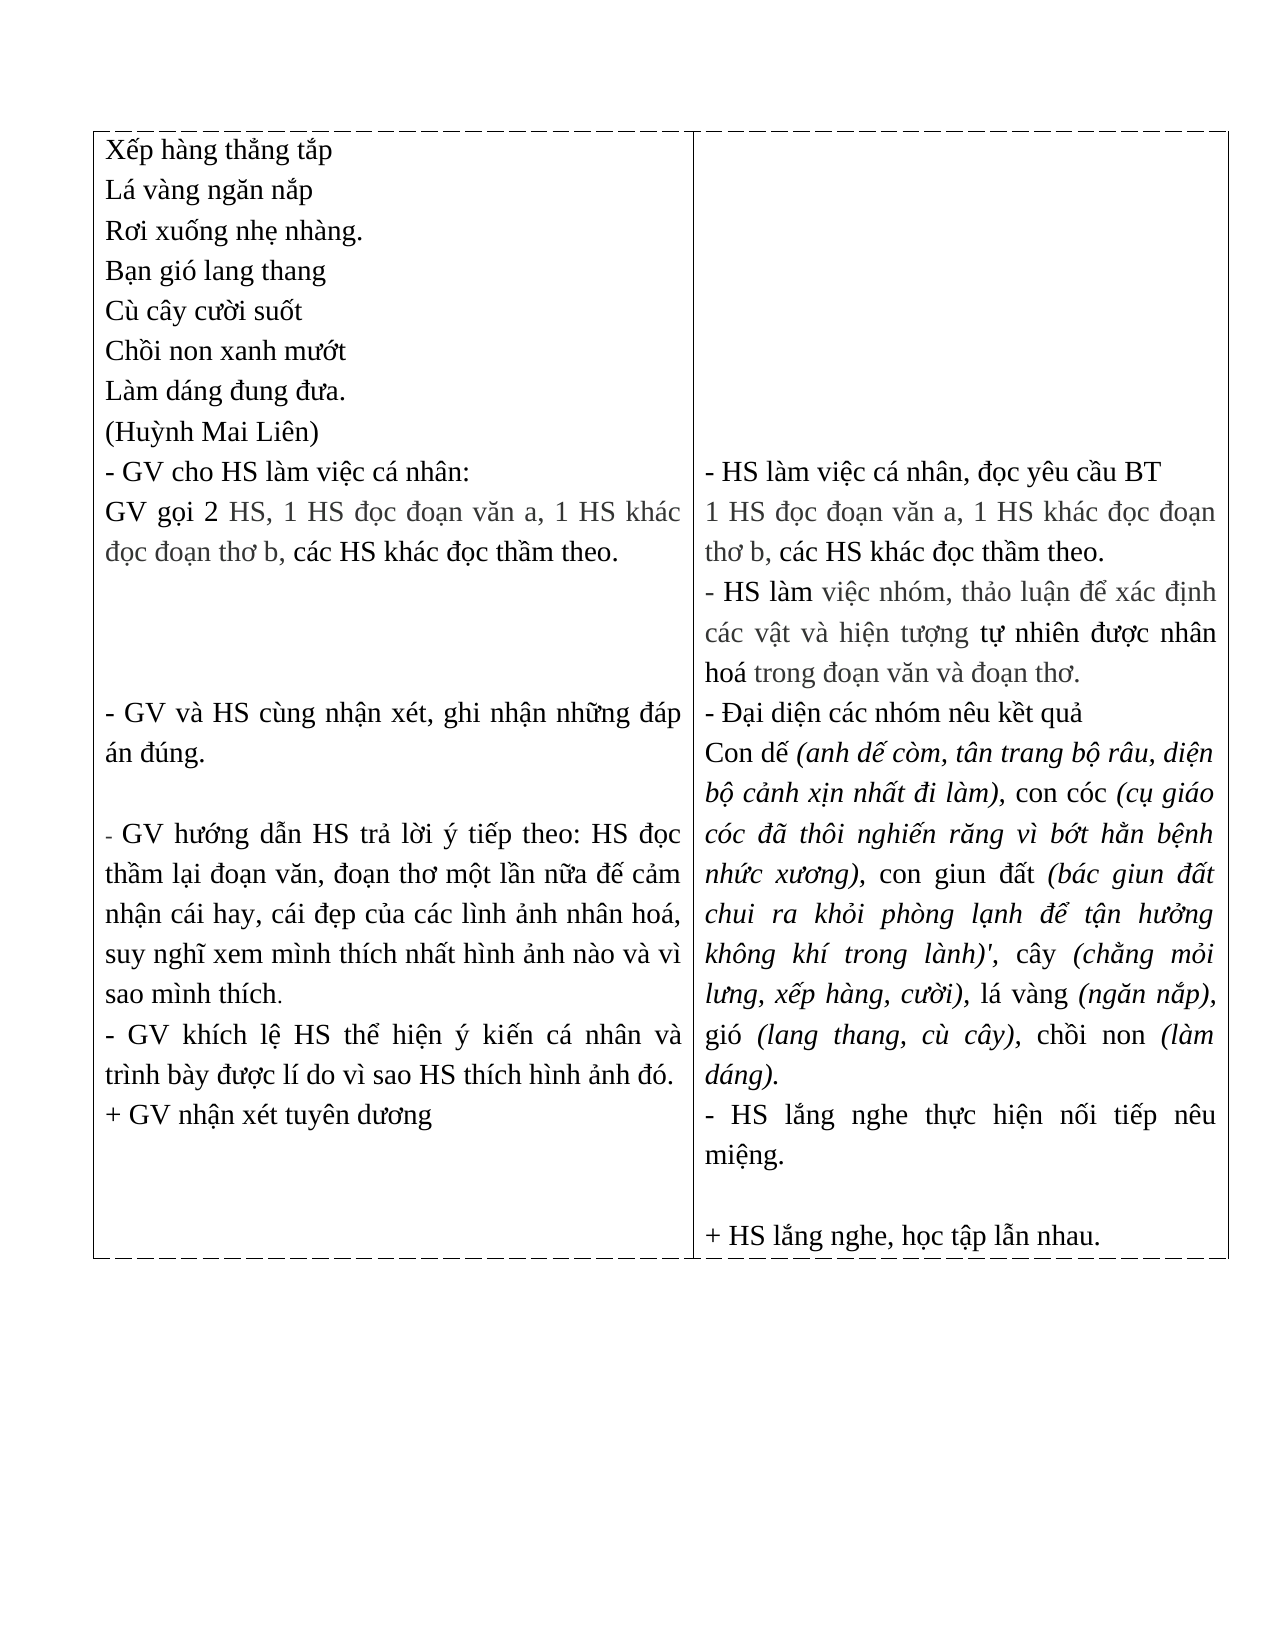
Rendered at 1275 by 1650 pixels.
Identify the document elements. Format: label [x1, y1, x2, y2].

table_cell [94, 131, 693, 1258]
table_cell [694, 131, 1228, 1258]
